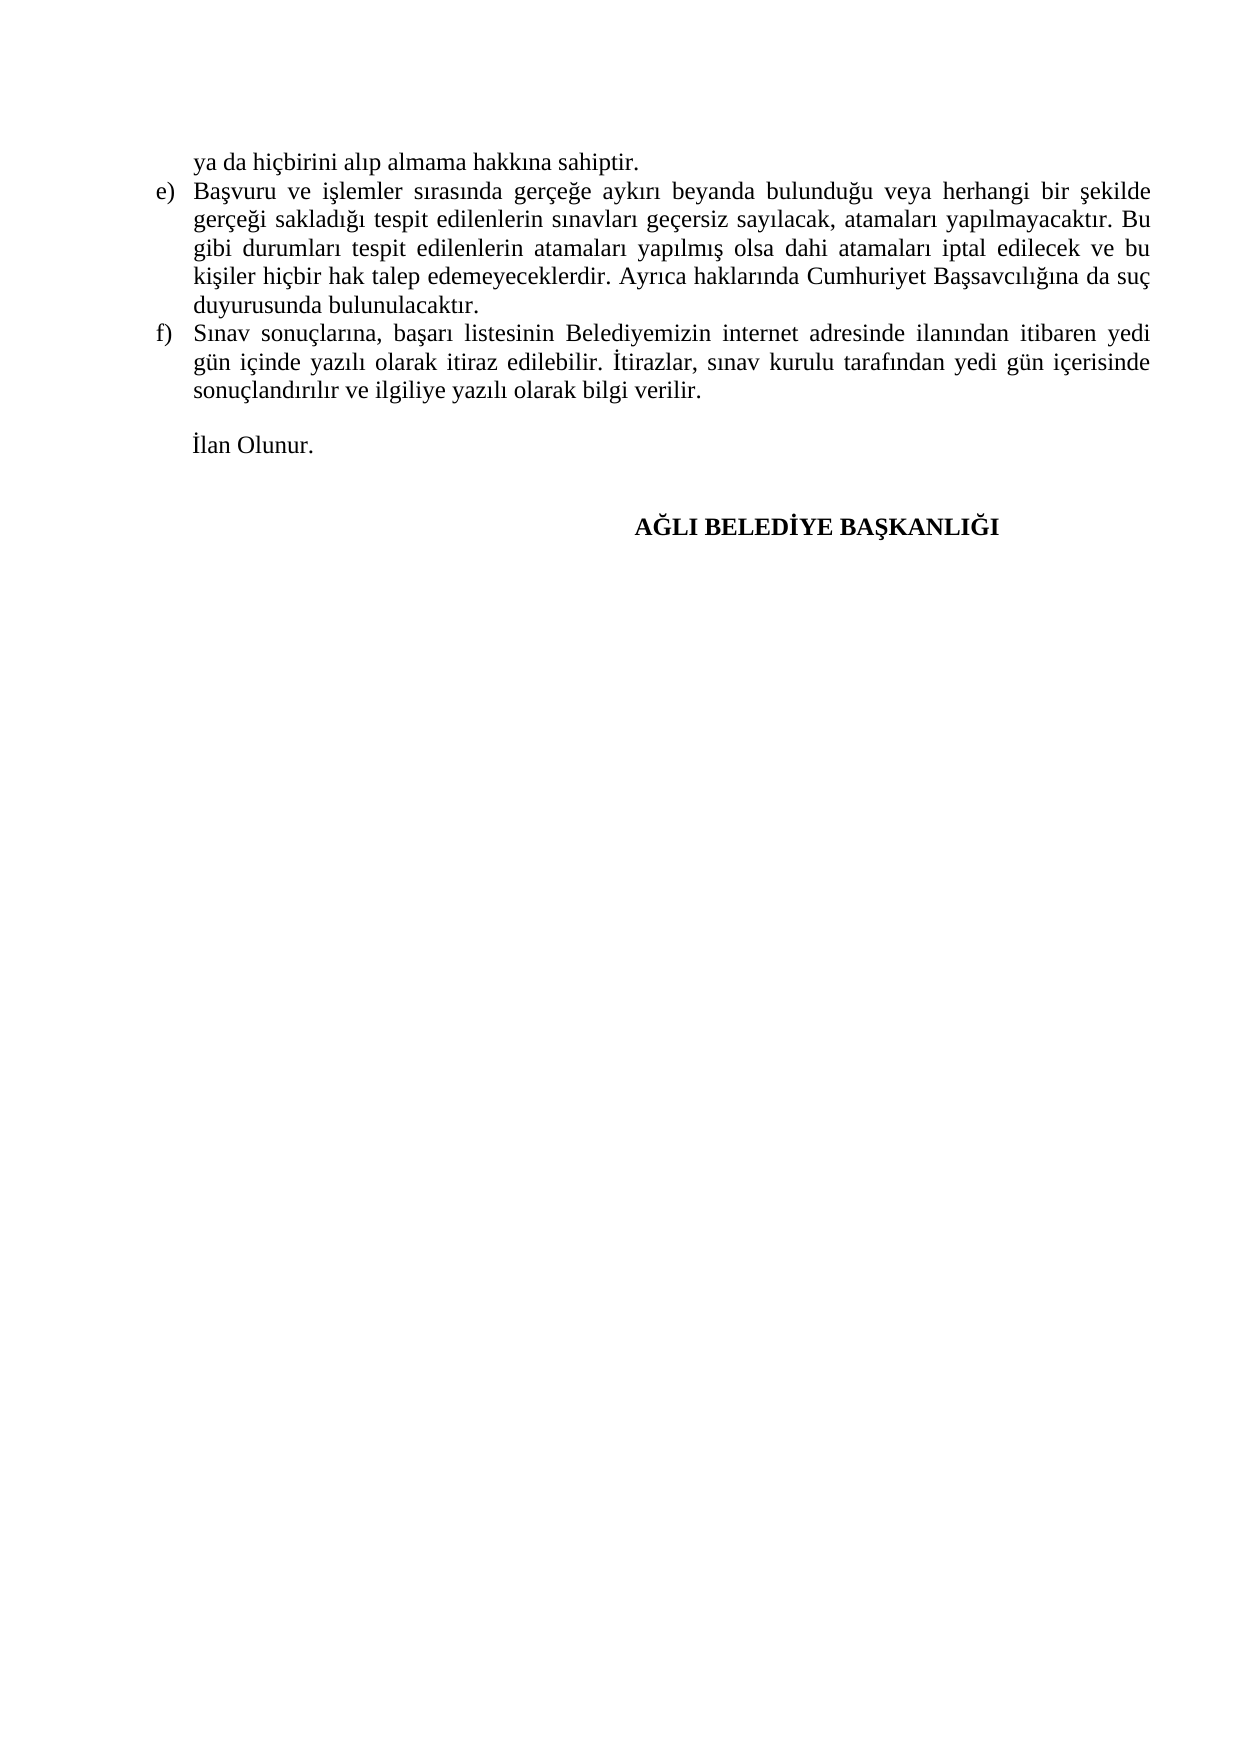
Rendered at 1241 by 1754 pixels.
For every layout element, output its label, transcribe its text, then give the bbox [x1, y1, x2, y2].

text AĞLI BELEDİYE BAŞKANLIĞI [634, 512, 1152, 541]
list Sınav sonuçlarına, başarı listesinin Belediyemizin internet adresinde ilanından itibaren yedi gün içinde yazılı olarak itiraz edilebilir. İtirazlar, sınav kurulu tarafından yedi gün içerisinde sonuçlandırılır ve ilgiliye yazılı olarak bilgi verilir. [156, 319, 1152, 404]
list Başvuru ve işlemler sırasında gerçeğe aykırı beyanda bulunduğu veya herhangi bir şekilde gerçeği sakladığı tespit edilenlerin sınavları geçersiz sayılacak, atamaları yapılmayacaktır. Bu gibi durumları tespit edilenlerin atamaları yapılmış olsa dahi atamaları iptal edilecek ve bu kişiler hiçbir hak talep edemeyeceklerdir. Ayrıca haklarında Cumhuriyet Başsavcılığına da suç duyurusunda bulunulacaktır. [156, 176, 1152, 319]
text İlan Olunur. [118, 433, 1152, 458]
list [156, 148, 1152, 176]
